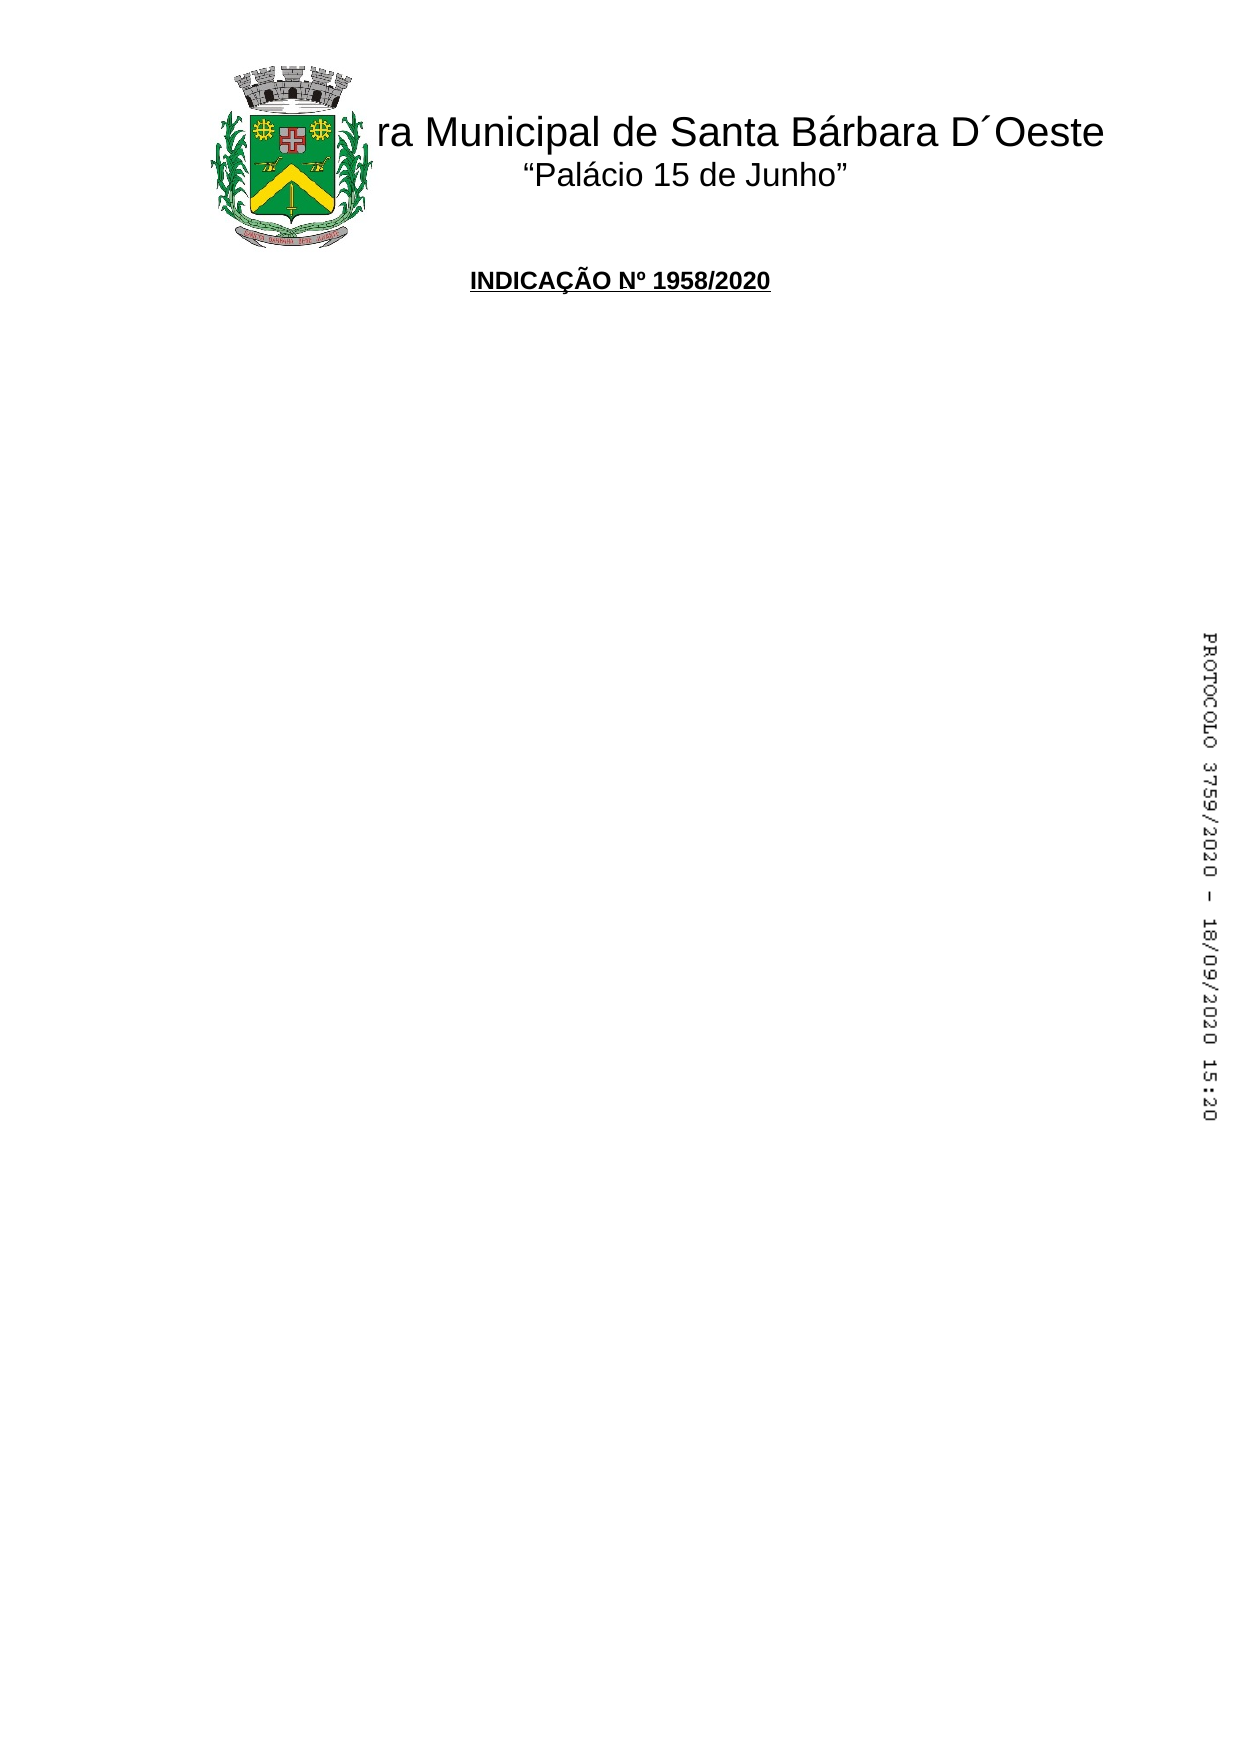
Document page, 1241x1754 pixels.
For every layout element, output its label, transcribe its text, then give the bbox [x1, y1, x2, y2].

picture [1177, 629, 1241, 1125]
title INDICAÇÃO Nº 1958/2020 [177, 266, 1063, 294]
picture [210, 66, 380, 255]
